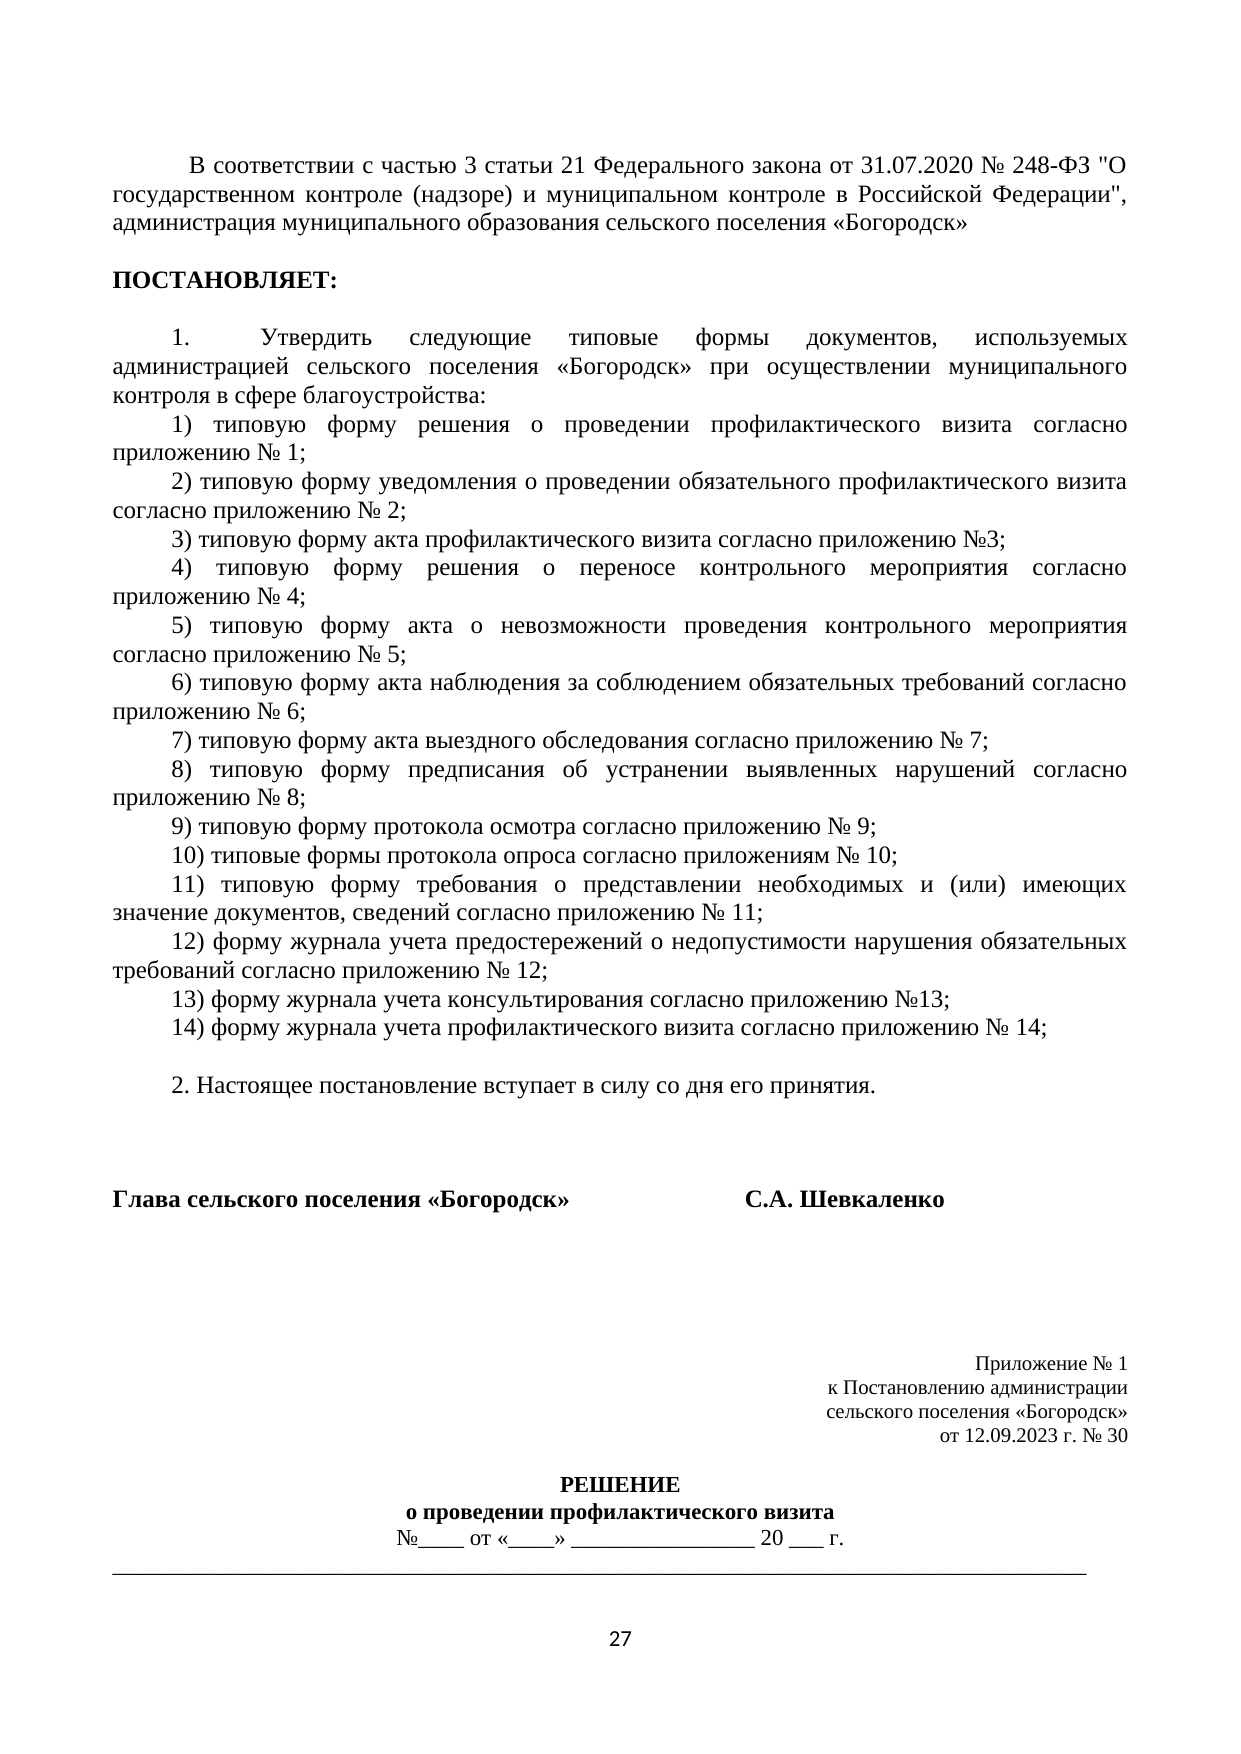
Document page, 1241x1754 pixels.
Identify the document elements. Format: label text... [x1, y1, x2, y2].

text 12) форму журнала учета предостережений о недопустимости нарушения обязательных требований согласно приложению № 12; [112, 926, 1128, 984]
text 14) форму журнала учета профилактического визита согласно приложению № 14; [112, 1012, 1128, 1041]
text 8) типовую форму предписания об устранении выявленных нарушений согласно приложению № 8; [112, 754, 1128, 811]
text сельского поселения «Богородск» [112, 1399, 1128, 1423]
text о проведении профилактического визита [112, 1498, 1128, 1524]
text 2) типовую форму уведомления о проведении обязательного профилактического визита согласно приложению № 2; [112, 466, 1128, 524]
list Утвердить следующие типовые формы документов, используемых администрацией сельского поселения «Богородск» при осуществлении муниципального контроля в сфере благоустройства: [112, 322, 1128, 409]
text от 12.09.2023 г. № 30 [112, 1423, 1128, 1447]
text РЕШЕНИЕ [112, 1472, 1128, 1498]
text к Постановлению администрации [112, 1375, 1128, 1399]
text Приложение № 1 [112, 1351, 1128, 1375]
text 4) типовую форму решения о переносе контрольного мероприятия согласно приложению № 4; [112, 552, 1128, 610]
text 13) форму журнала учета консультирования согласно приложению №13; [112, 984, 1128, 1012]
text _____________________________________________________________________________________ [112, 1551, 1128, 1577]
text 1) типовую форму решения о проведении профилактического визита согласно приложению № 1; [112, 409, 1128, 466]
text 10) типовые формы протокола опроса согласно приложениям № 10; [112, 840, 1128, 869]
text 9) типовую форму протокола осмотра согласно приложению № 9; [112, 811, 1128, 840]
text В соответствии с частью 3 статьи 21 Федерального закона от 31.07.2020 № 248-ФЗ "О государственном контроле (надзоре) и муниципальном контроле в Российской Федерации", администрация муниципального образования сельского поселения «Богородск» [112, 150, 1128, 236]
text 5) типовую форму акта о невозможности проведения контрольного мероприятия согласно приложению № 5; [112, 610, 1128, 667]
text 7) типовую форму акта выездного обследования согласно приложению № 7; [112, 725, 1128, 754]
text №____ от «____» ________________ 20 ___ г. [112, 1524, 1128, 1551]
text Глава сельского поселения «Богородск» С.А. Шевкаленко [112, 1184, 1128, 1213]
text 11) типовую форму требования о представлении необходимых и (или) имеющих значение документов, сведений согласно приложению № 11; [112, 869, 1128, 926]
text 2. Настоящее постановление вступает в силу со дня его принятия. [112, 1070, 1128, 1099]
text 3) типовую форму акта профилактического визита согласно приложению №3; [112, 524, 1128, 552]
text 6) типовую форму акта наблюдения за соблюдением обязательных требований согласно приложению № 6; [112, 667, 1128, 725]
text ПОСТАНОВЛЯЕТ: [112, 265, 1128, 294]
